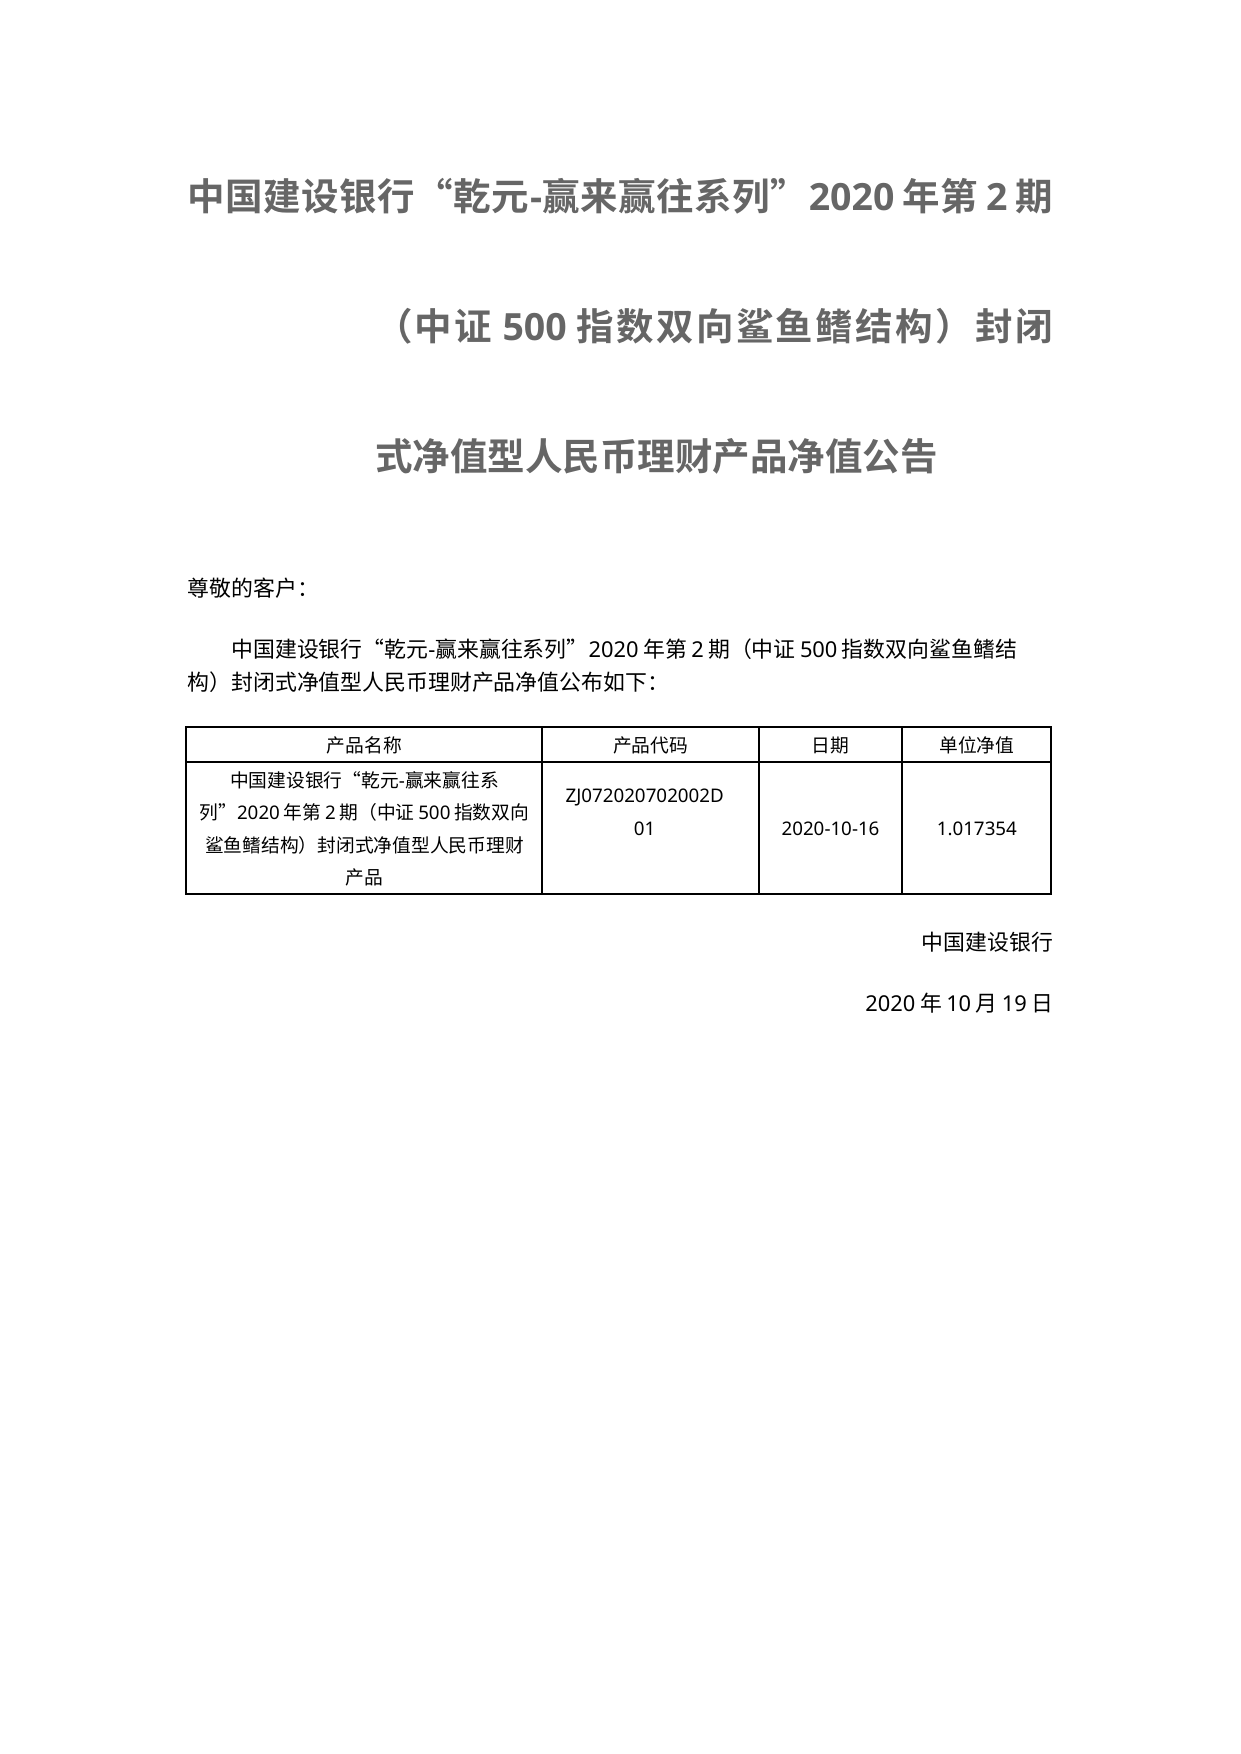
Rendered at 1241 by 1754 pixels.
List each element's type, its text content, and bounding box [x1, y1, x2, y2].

table_header 日期 [760, 728, 901, 761]
table_header 产品名称 [187, 728, 541, 761]
table_cell 2020-10-16 [760, 763, 901, 893]
table_header 单位净值 [903, 728, 1050, 761]
text 中国建设银行“乾元-赢来赢往系列”2020年第2期（中证500指数双向鲨鱼鳍结构）封闭式净值型人民币理财产品净值公告 [187, 162, 1053, 487]
text 尊敬的客户： [187, 570, 1053, 603]
text 2020年10月19日 [187, 986, 1053, 1018]
text 中国建设银行 [187, 924, 1053, 957]
table_cell 中国建设银行“乾元-赢来赢往系列”2020年第2期（中证500指数双向鲨鱼鳍结构）封闭式净值型人民币理财产品 [187, 763, 541, 893]
table_cell 1.017354 [903, 763, 1050, 893]
table_cell [543, 763, 758, 893]
text 中国建设银行“乾元-赢来赢往系列”2020年第2期（中证500指数双向鲨鱼鳍结构）封闭式净值型人民币理财产品净值公布如下： [187, 632, 1053, 697]
table_header 产品代码 [543, 728, 758, 761]
